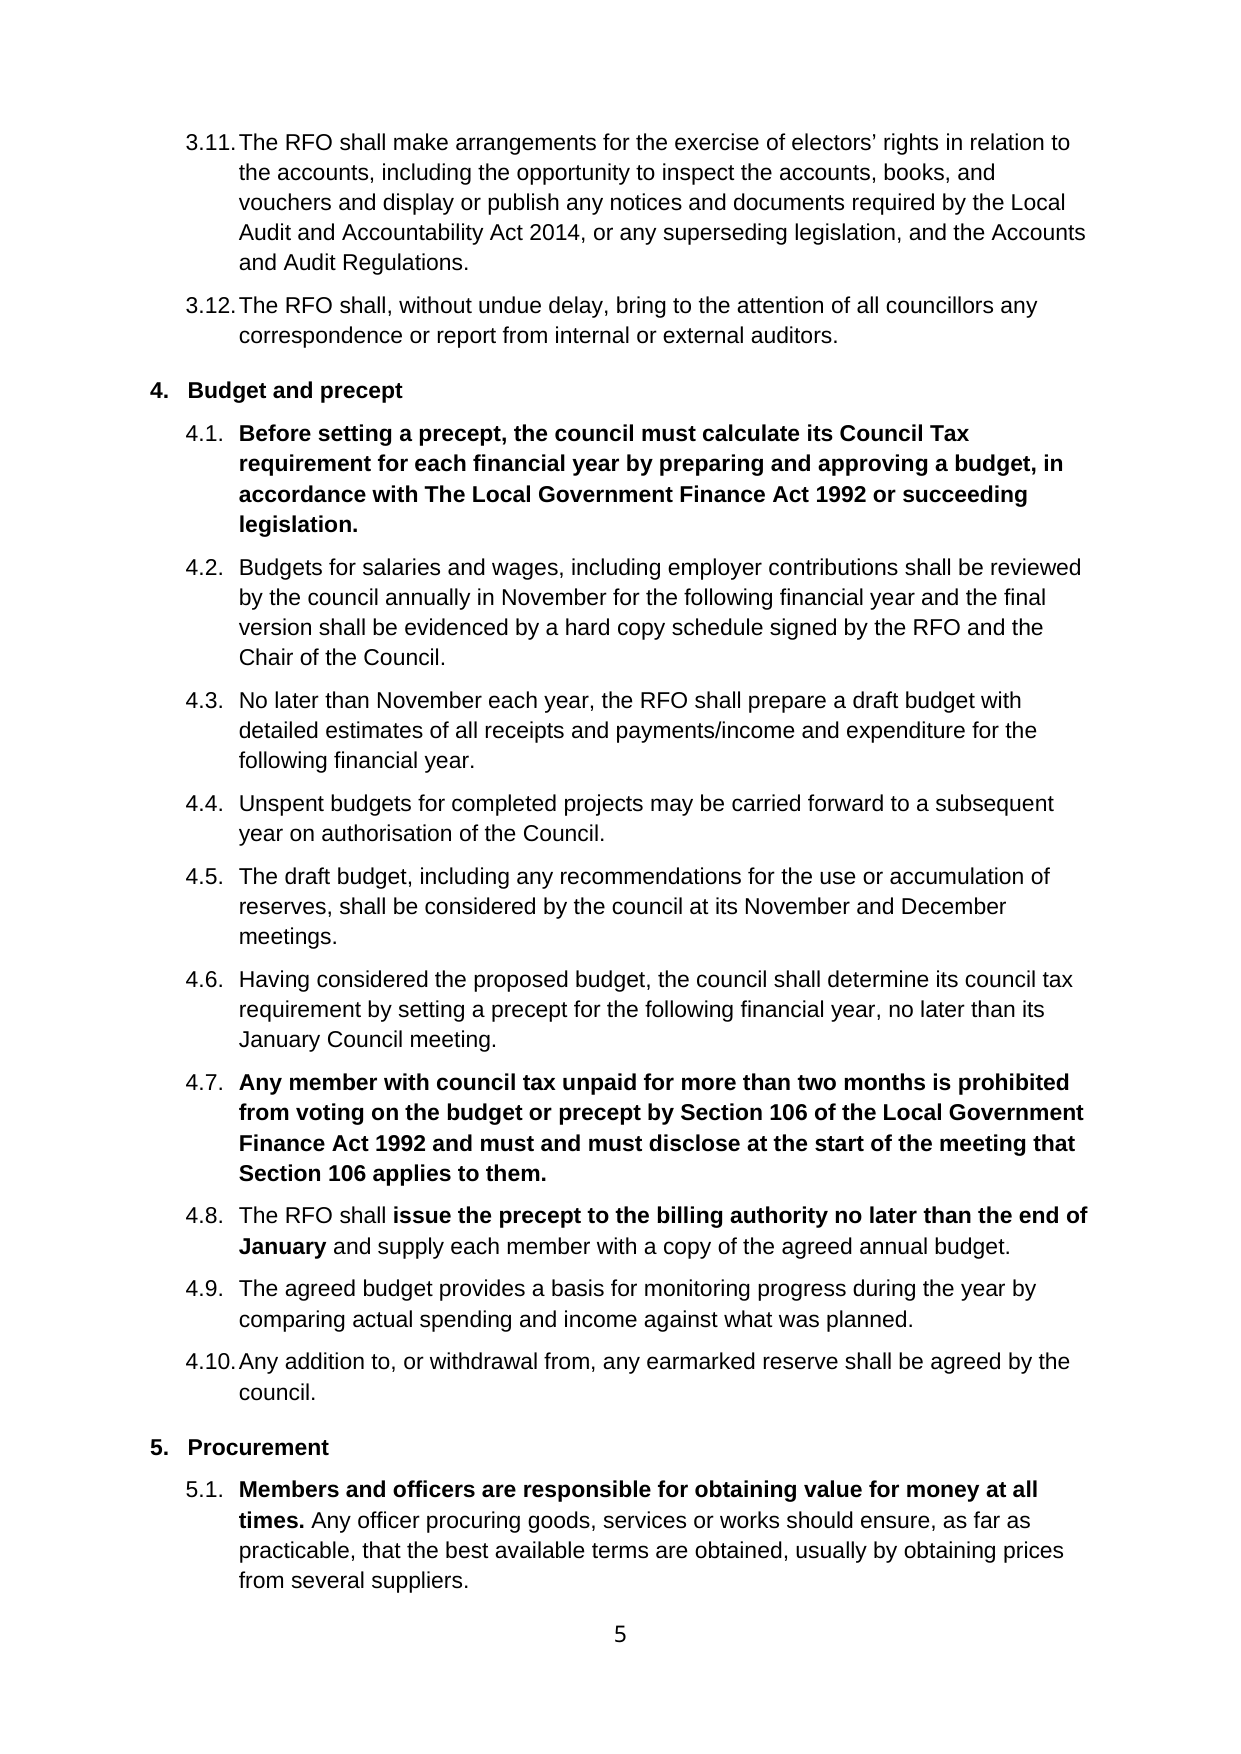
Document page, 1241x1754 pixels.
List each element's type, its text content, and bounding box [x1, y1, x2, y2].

subtitle Budget and precept [150, 377, 1090, 404]
list The RFO shall, without undue delay, bring to the attention of all councillors any correspondence or report from internal or external auditors. [185, 292, 1090, 348]
list No later than November each year, the RFO shall prepare a draft budget with detailed estimates of all receipts and payments/income and expenditure for the following financial year. [185, 687, 1090, 773]
subtitle Procurement [150, 1434, 1090, 1460]
list The RFO shall issue the precept to the billing authority no later than the end of January and supply each member with a copy of the agreed annual budget. [185, 1202, 1090, 1259]
list The RFO shall make arrangements for the exercise of electors’ rights in relation to the accounts, including the opportunity to inspect the accounts, books, and vouchers and display or publish any notices and documents required by the Local Audit and Accountability Act 2014, or any superseding legislation, and the Accounts and Audit Regulations. [185, 128, 1090, 276]
list Before setting a precept, the council must calculate its Council Tax requirement for each financial year by preparing and approving a budget, in accordance with The Local Government Finance Act 1992 or succeeding legislation. [185, 420, 1090, 537]
list Any addition to, or withdrawal from, any earmarked reserve shall be agreed by the council. [185, 1348, 1090, 1405]
list Budgets for salaries and wages, including employer contributions shall be reviewed by the council annually in November for the following financial year and the final version shall be evidenced by a hard copy schedule signed by the RFO and the Chair of the Council. [185, 553, 1090, 670]
list Any member with council tax unpaid for more than two months is prohibited from voting on the budget or precept by Section 106 of the Local Government Finance Act 1992 and must and must disclose at the start of the meeting that Section 106 applies to them. [185, 1069, 1090, 1186]
list Members and officers are responsible for obtaining value for money at all times. Any officer procuring goods, services or works should ensure, as far as practicable, that the best available terms are obtained, usually by obtaining prices from several suppliers. [185, 1476, 1090, 1593]
list Unspent budgets for completed projects may be carried forward to a subsequent year on authorisation of the Council. [185, 790, 1090, 846]
list Having considered the proposed budget, the council shall determine its council tax requirement by setting a precept for the following financial year, no later than its January Council meeting. [185, 966, 1090, 1053]
list The draft budget, including any recommendations for the use or accumulation of reserves, shall be considered by the council at its November and December meetings. [185, 863, 1090, 949]
list The agreed budget provides a basis for monitoring progress during the year by comparing actual spending and income against what was planned. [185, 1275, 1090, 1332]
